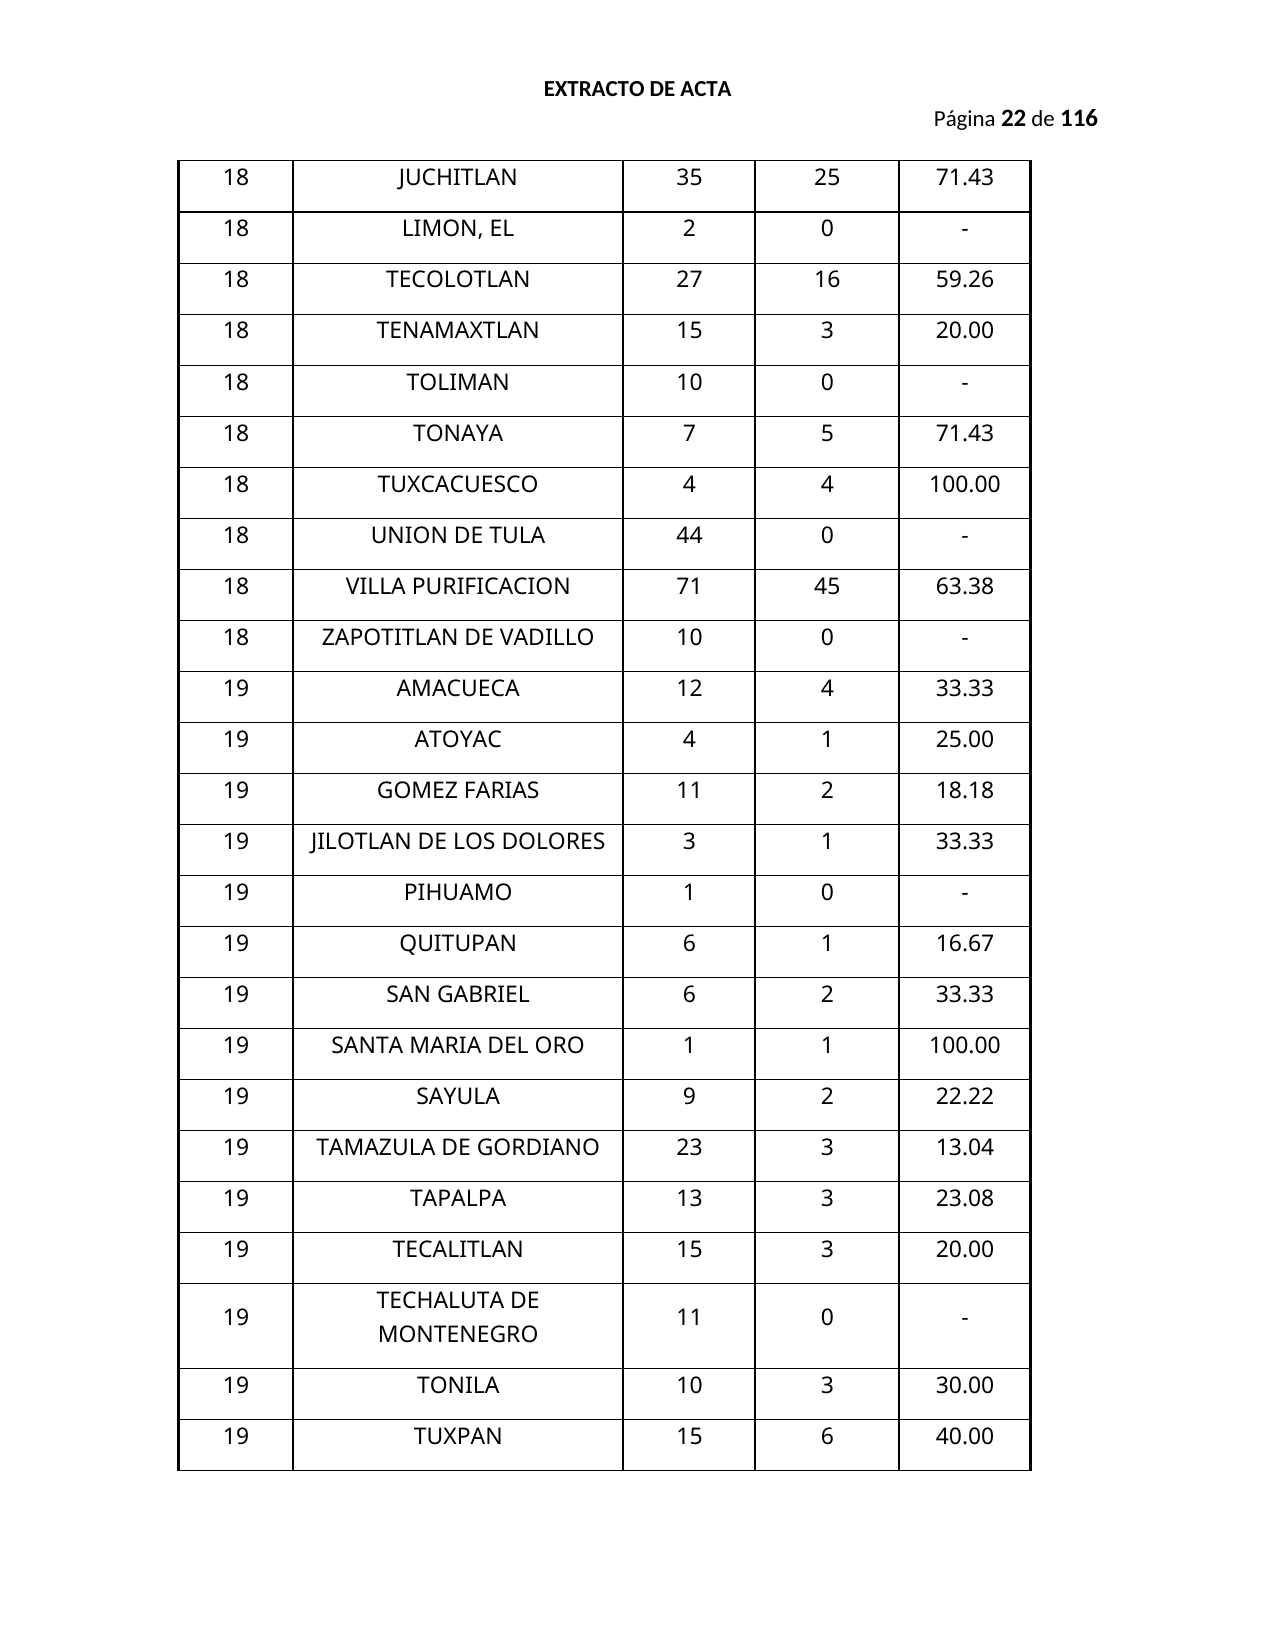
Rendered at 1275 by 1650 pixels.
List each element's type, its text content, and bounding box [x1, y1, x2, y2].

table_cell - [900, 876, 1029, 926]
table_cell 100.00 [900, 468, 1029, 518]
table_cell 19 [180, 1233, 292, 1283]
table_cell VILLA PURIFICACION [294, 570, 622, 620]
table_cell 6 [756, 1420, 898, 1470]
table_cell 22.22 [900, 1080, 1029, 1130]
table_cell TOLIMAN [294, 366, 622, 416]
table_cell 20.00 [900, 315, 1029, 364]
table_cell 6 [624, 978, 754, 1028]
table_cell 33.33 [900, 825, 1029, 875]
table_cell 19 [180, 927, 292, 977]
table_cell - [900, 519, 1029, 569]
table_cell 2 [756, 1080, 898, 1130]
table_cell 0 [756, 1284, 898, 1368]
table_cell 18 [180, 417, 292, 467]
table_cell 3 [756, 1182, 898, 1232]
table_cell 1 [756, 927, 898, 977]
table_cell 2 [624, 213, 754, 262]
table_cell TECOLOTLAN [294, 264, 622, 313]
table_cell - [900, 213, 1029, 262]
table_cell SAN GABRIEL [294, 978, 622, 1028]
table_cell 59.26 [900, 264, 1029, 313]
table_cell 13 [624, 1182, 754, 1232]
table_cell 3 [756, 1369, 898, 1419]
table_cell 1 [756, 825, 898, 875]
table_cell - [900, 366, 1029, 416]
table_cell 0 [756, 876, 898, 926]
table_cell 27 [624, 264, 754, 313]
table_cell 3 [756, 315, 898, 364]
table_cell 19 [180, 978, 292, 1028]
table_cell 71.43 [900, 161, 1029, 211]
table_cell 20.00 [900, 1233, 1029, 1283]
table_cell 0 [756, 519, 898, 569]
table_cell GOMEZ FARIAS [294, 774, 622, 824]
table_cell - [900, 621, 1029, 671]
table_cell 19 [180, 1284, 292, 1368]
table_cell TECALITLAN [294, 1233, 622, 1283]
table_cell 10 [624, 621, 754, 671]
table_cell 25 [756, 161, 898, 211]
table_cell 18 [180, 570, 292, 620]
table_cell 15 [624, 1233, 754, 1283]
table_cell 18 [180, 213, 292, 262]
table_cell AMACUECA [294, 672, 622, 722]
table_cell SAYULA [294, 1080, 622, 1130]
table_cell 19 [180, 1131, 292, 1181]
table_cell 18.18 [900, 774, 1029, 824]
table_cell 10 [624, 366, 754, 416]
table_cell 10 [624, 1369, 754, 1419]
table_cell TENAMAXTLAN [294, 315, 622, 364]
table_cell 19 [180, 1369, 292, 1419]
table_cell 33.33 [900, 978, 1029, 1028]
table_cell JILOTLAN DE LOS DOLORES [294, 825, 622, 875]
table_cell ZAPOTITLAN DE VADILLO [294, 621, 622, 671]
table_cell 3 [756, 1131, 898, 1181]
table_cell LIMON, EL [294, 213, 622, 262]
table_cell 15 [624, 315, 754, 364]
table_cell 4 [756, 672, 898, 722]
table_cell JUCHITLAN [294, 161, 622, 211]
table_cell 0 [756, 213, 898, 262]
table_cell 3 [624, 825, 754, 875]
table_cell 19 [180, 1029, 292, 1079]
table_cell 19 [180, 723, 292, 773]
table_cell 23.08 [900, 1182, 1029, 1232]
table_cell TONILA [294, 1369, 622, 1419]
table_cell SANTA MARIA DEL ORO [294, 1029, 622, 1079]
table_cell UNION DE TULA [294, 519, 622, 569]
table_cell 18 [180, 468, 292, 518]
table_cell 19 [180, 1080, 292, 1130]
table_cell 4 [756, 468, 898, 518]
table_cell 12 [624, 672, 754, 722]
table_cell 16 [756, 264, 898, 313]
table_cell 25.00 [900, 723, 1029, 773]
table_cell 5 [756, 417, 898, 467]
table_cell QUITUPAN [294, 927, 622, 977]
table_cell 18 [180, 161, 292, 211]
table_cell PIHUAMO [294, 876, 622, 926]
table_cell 6 [624, 927, 754, 977]
table_cell 3 [756, 1233, 898, 1283]
table_cell 63.38 [900, 570, 1029, 620]
table_cell 71.43 [900, 417, 1029, 467]
table_cell 35 [624, 161, 754, 211]
table_cell 19 [180, 876, 292, 926]
table_cell 1 [756, 1029, 898, 1079]
table_cell 11 [624, 774, 754, 824]
table_cell 33.33 [900, 672, 1029, 722]
table_cell 19 [180, 1420, 292, 1470]
table_cell 16.67 [900, 927, 1029, 977]
table_cell 18 [180, 621, 292, 671]
table_cell 1 [756, 723, 898, 773]
table_cell TAPALPA [294, 1182, 622, 1232]
table_cell 71 [624, 570, 754, 620]
table_cell 1 [624, 1029, 754, 1079]
table_cell 44 [624, 519, 754, 569]
table_cell TECHALUTA DE MONTENEGRO [294, 1284, 622, 1368]
table_cell 40.00 [900, 1420, 1029, 1470]
table_cell 18 [180, 264, 292, 313]
table_cell 15 [624, 1420, 754, 1470]
table_cell 18 [180, 519, 292, 569]
table_cell 23 [624, 1131, 754, 1181]
table_cell 100.00 [900, 1029, 1029, 1079]
table_cell 45 [756, 570, 898, 620]
table_cell 19 [180, 774, 292, 824]
table_cell 19 [180, 672, 292, 722]
table_cell TUXCACUESCO [294, 468, 622, 518]
table_cell 0 [756, 621, 898, 671]
table_cell 11 [624, 1284, 754, 1368]
table_cell 7 [624, 417, 754, 467]
table_cell TAMAZULA DE GORDIANO [294, 1131, 622, 1181]
table_cell 18 [180, 366, 292, 416]
table_cell 2 [756, 978, 898, 1028]
table_cell 13.04 [900, 1131, 1029, 1181]
table_cell 19 [180, 1182, 292, 1232]
table_cell 4 [624, 723, 754, 773]
table_cell 9 [624, 1080, 754, 1130]
table_cell - [900, 1284, 1029, 1368]
table_cell TONAYA [294, 417, 622, 467]
table_cell ATOYAC [294, 723, 622, 773]
table_cell 30.00 [900, 1369, 1029, 1419]
table_cell 19 [180, 825, 292, 875]
table_cell TUXPAN [294, 1420, 622, 1470]
table_cell 18 [180, 315, 292, 364]
table_cell 2 [756, 774, 898, 824]
table_cell 0 [756, 366, 898, 416]
table_cell 4 [624, 468, 754, 518]
table_cell 1 [624, 876, 754, 926]
